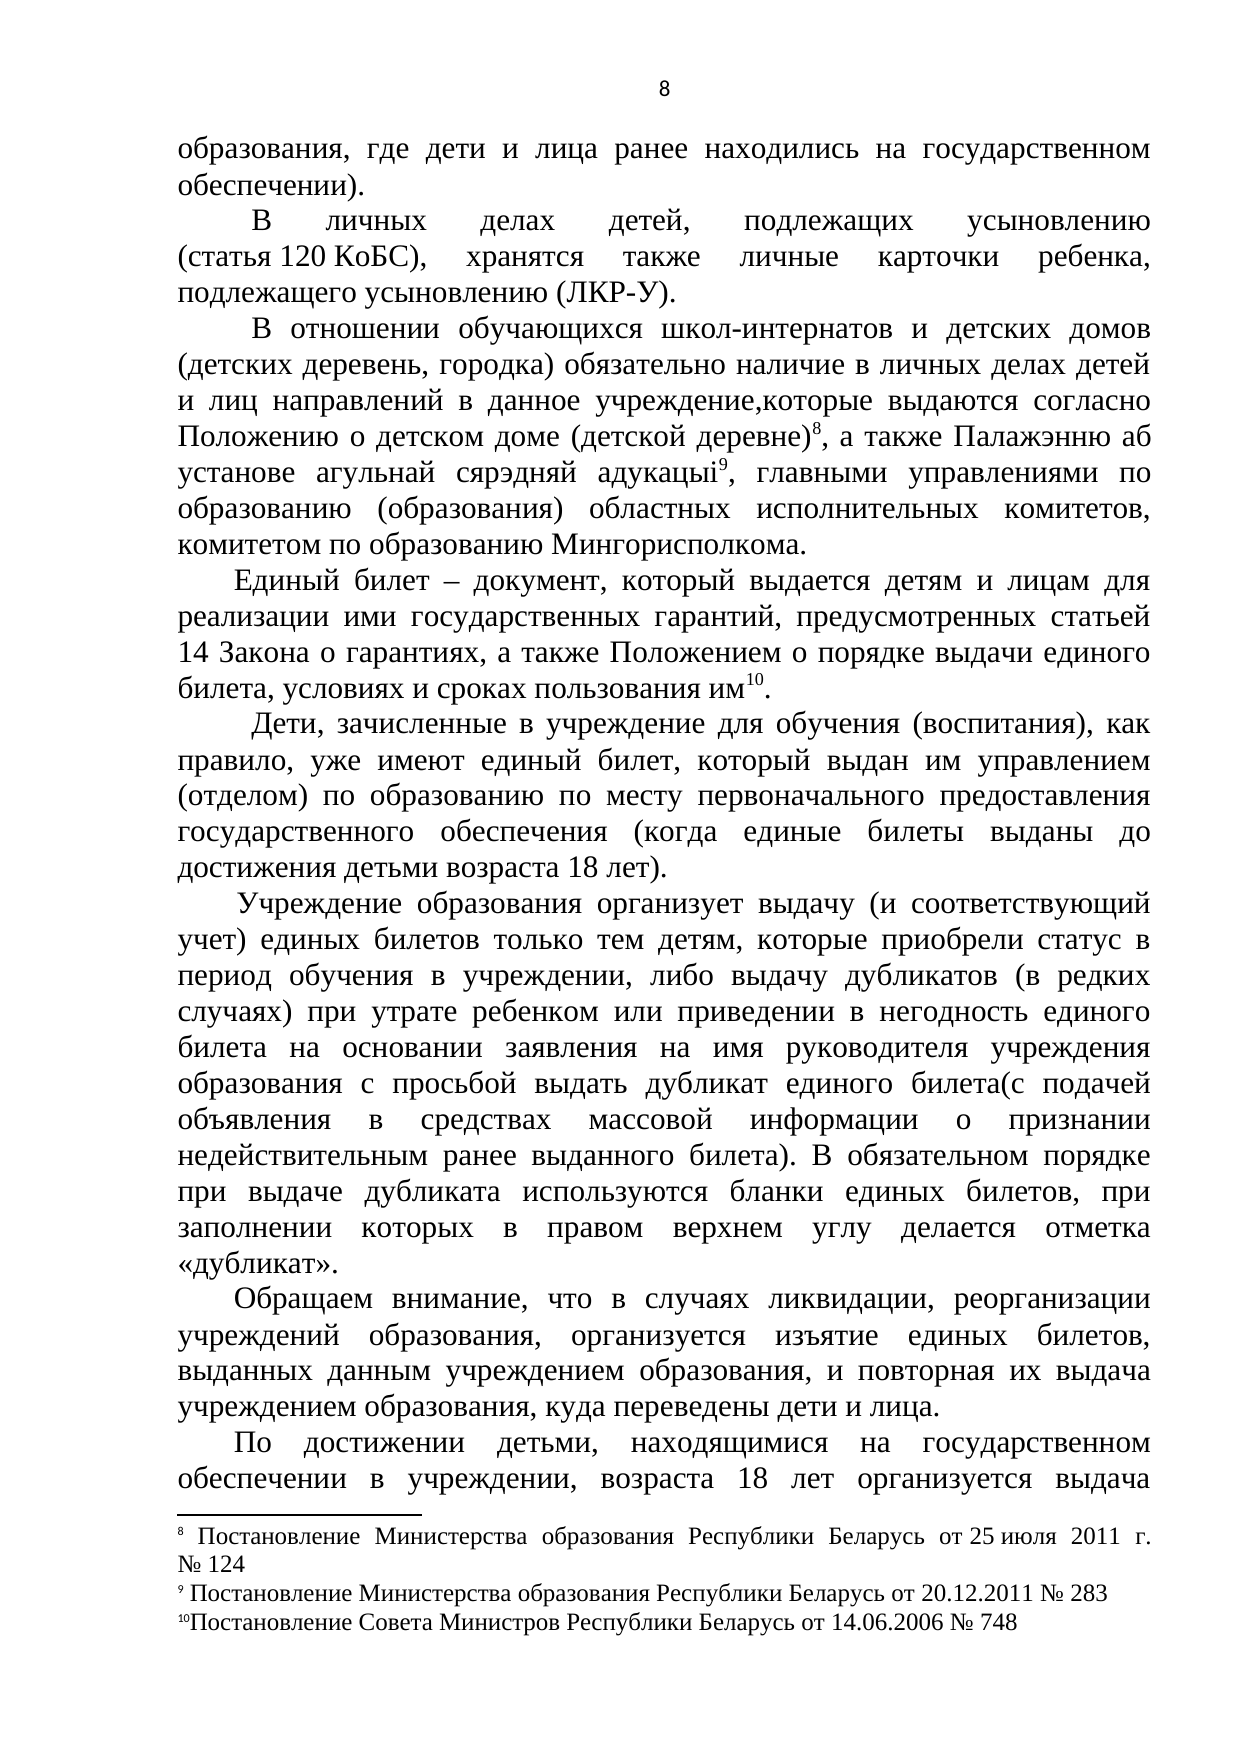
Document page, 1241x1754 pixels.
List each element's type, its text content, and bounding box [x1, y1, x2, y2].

text Обращаем внимание, что в случаях ликвидации, реорганизации учреждений образования, организуется изъятие единых билетов, выданных данным учреждением образования, и повторная их выдача учреждением образования, куда переведены дети и лица. [177, 1280, 1152, 1423]
text Дети, зачисленные в учреждение для обучения (воспитания), как правило, уже имеют единый билет, который выдан им управлением (отделом) по образованию по месту первоначального предоставления государственного обеспечения (когда единые билеты выданы до достижения детьми возраста 18 лет). [177, 705, 1152, 884]
text Учреждение образования организует выдачу (и соответствующий учет) единых билетов только тем детям, которые приобрели статус в период обучения в учреждении, либо выдачу дубликатов (в редких случаях) при утрате ребенком или приведении в негодность единого билета на основании заявления на имя руководителя учреждения образования с просьбой выдать дубликат единого билета(с подачей объявления в средствах массовой информации о признании недействительным ранее выданного билета). В обязательном порядке при выдаче дубликата используются бланки единых билетов, при заполнении которых в правом верхнем углу делается отметка «дубликат». [177, 884, 1152, 1280]
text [177, 1423, 1152, 1495]
text В личных делах детей, подлежащих усыновлению (статья 120 КоБС), хранятся также личные карточки ребенка, подлежащего усыновлению (ЛКР-У). [177, 202, 1152, 309]
text Единый билет – документ, который выдается детям и лицам для реализации ими государственных гарантий, предусмотренных статьей 14 Закона о гарантиях, а также Положением о порядке выдачи единого билета, условиях и сроках пользования им. [177, 561, 1152, 705]
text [177, 130, 1152, 202]
text В отношении обучающихся школ-интернатов и детских домов (детских деревень, городка) обязательно наличие в личных делах детей и лиц направлений в данное учреждение,которые выдаются согласно Положению о детском доме (детской деревне), а также Палажэнню аб установе агульнай сярэдняй адукацыі, главными управлениями по образованию (образования) областных исполнительных комитетов, комитетом по образованию Мингорисполкома. [177, 309, 1152, 561]
